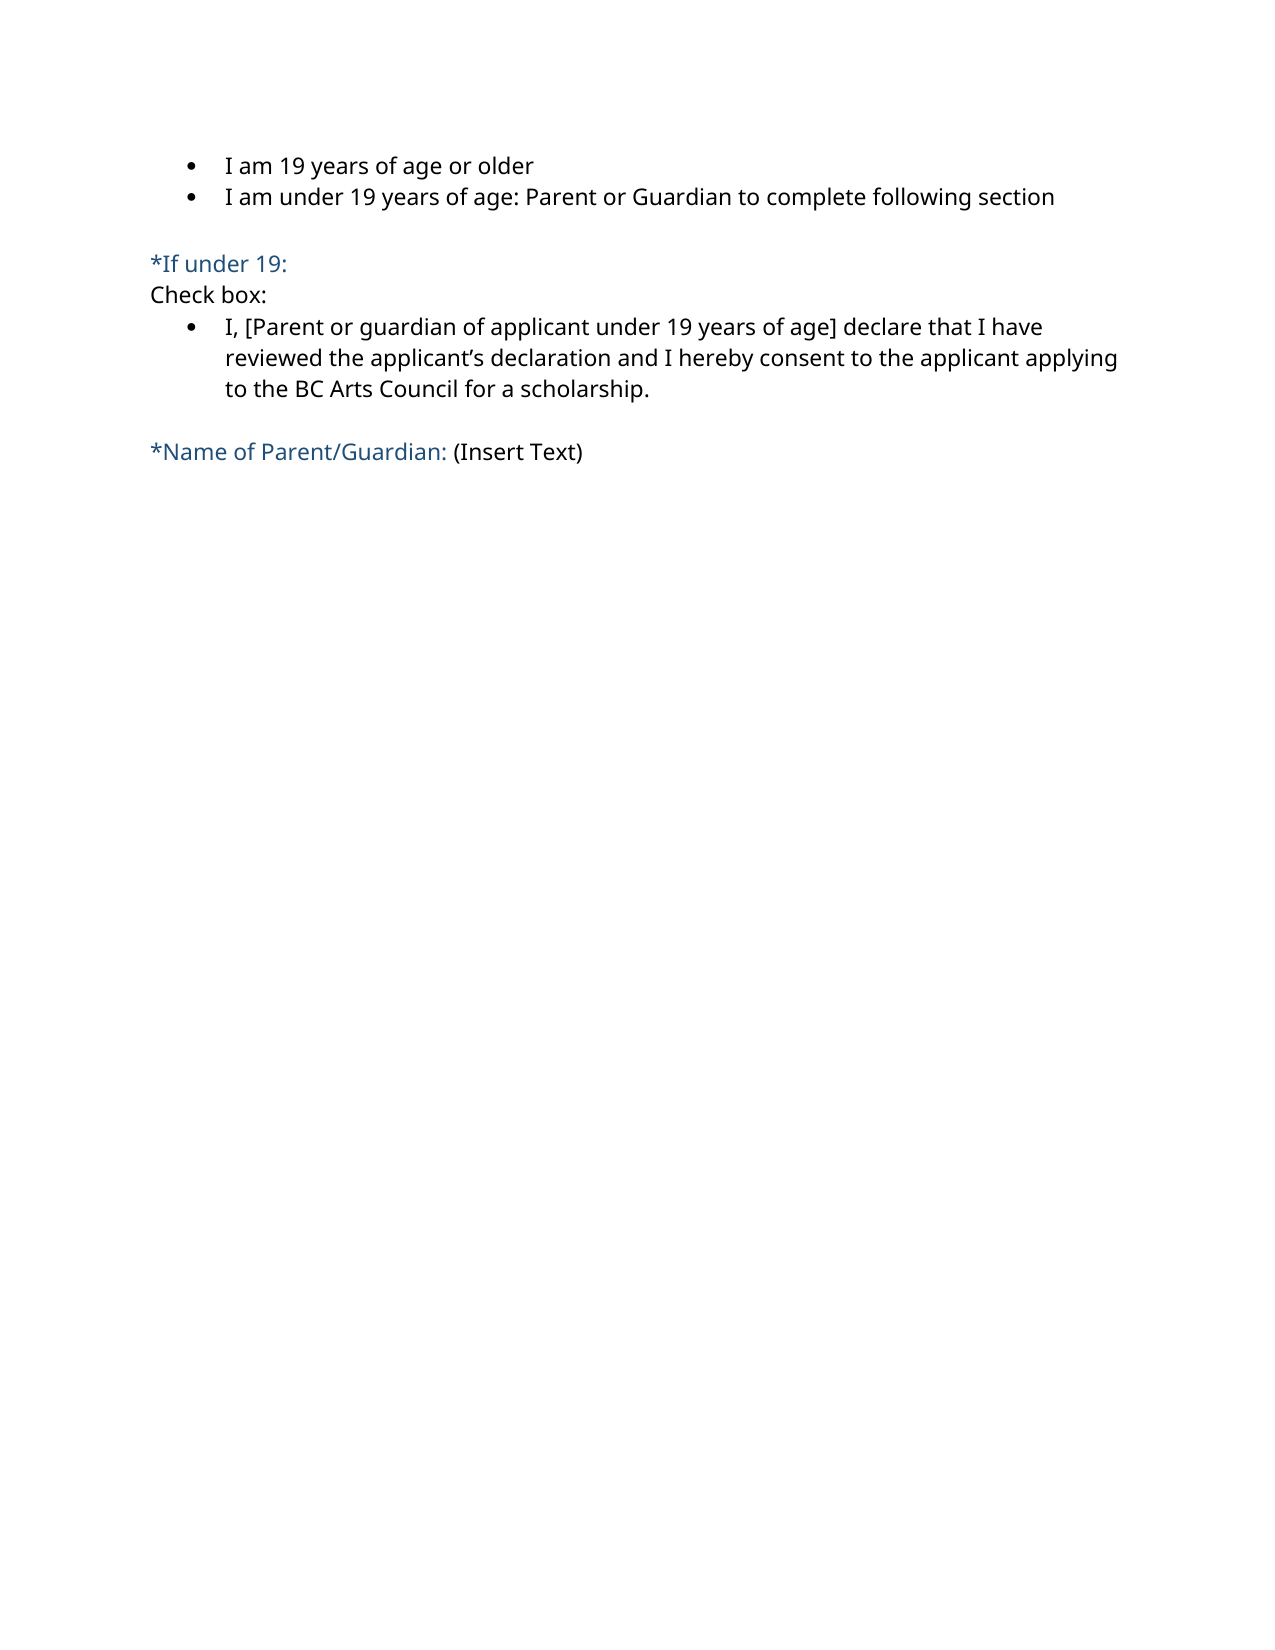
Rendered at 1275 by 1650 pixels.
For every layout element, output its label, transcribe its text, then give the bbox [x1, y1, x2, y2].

list I, [Parent or guardian of applicant under 19 years of age] declare that I have reviewed the applicant’s declaration and I hereby consent to the applicant applying to the BC Arts Council for a scholarship. [187, 310, 1125, 404]
text Check box: [150, 279, 1125, 310]
text *Name of Parent/Guardian: (Insert Text) [150, 435, 1125, 467]
subtitle *If under 19: [150, 248, 1125, 279]
list I am 19 years of age or older [187, 150, 1125, 181]
list I am under 19 years of age: Parent or Guardian to complete following section [187, 181, 1125, 212]
